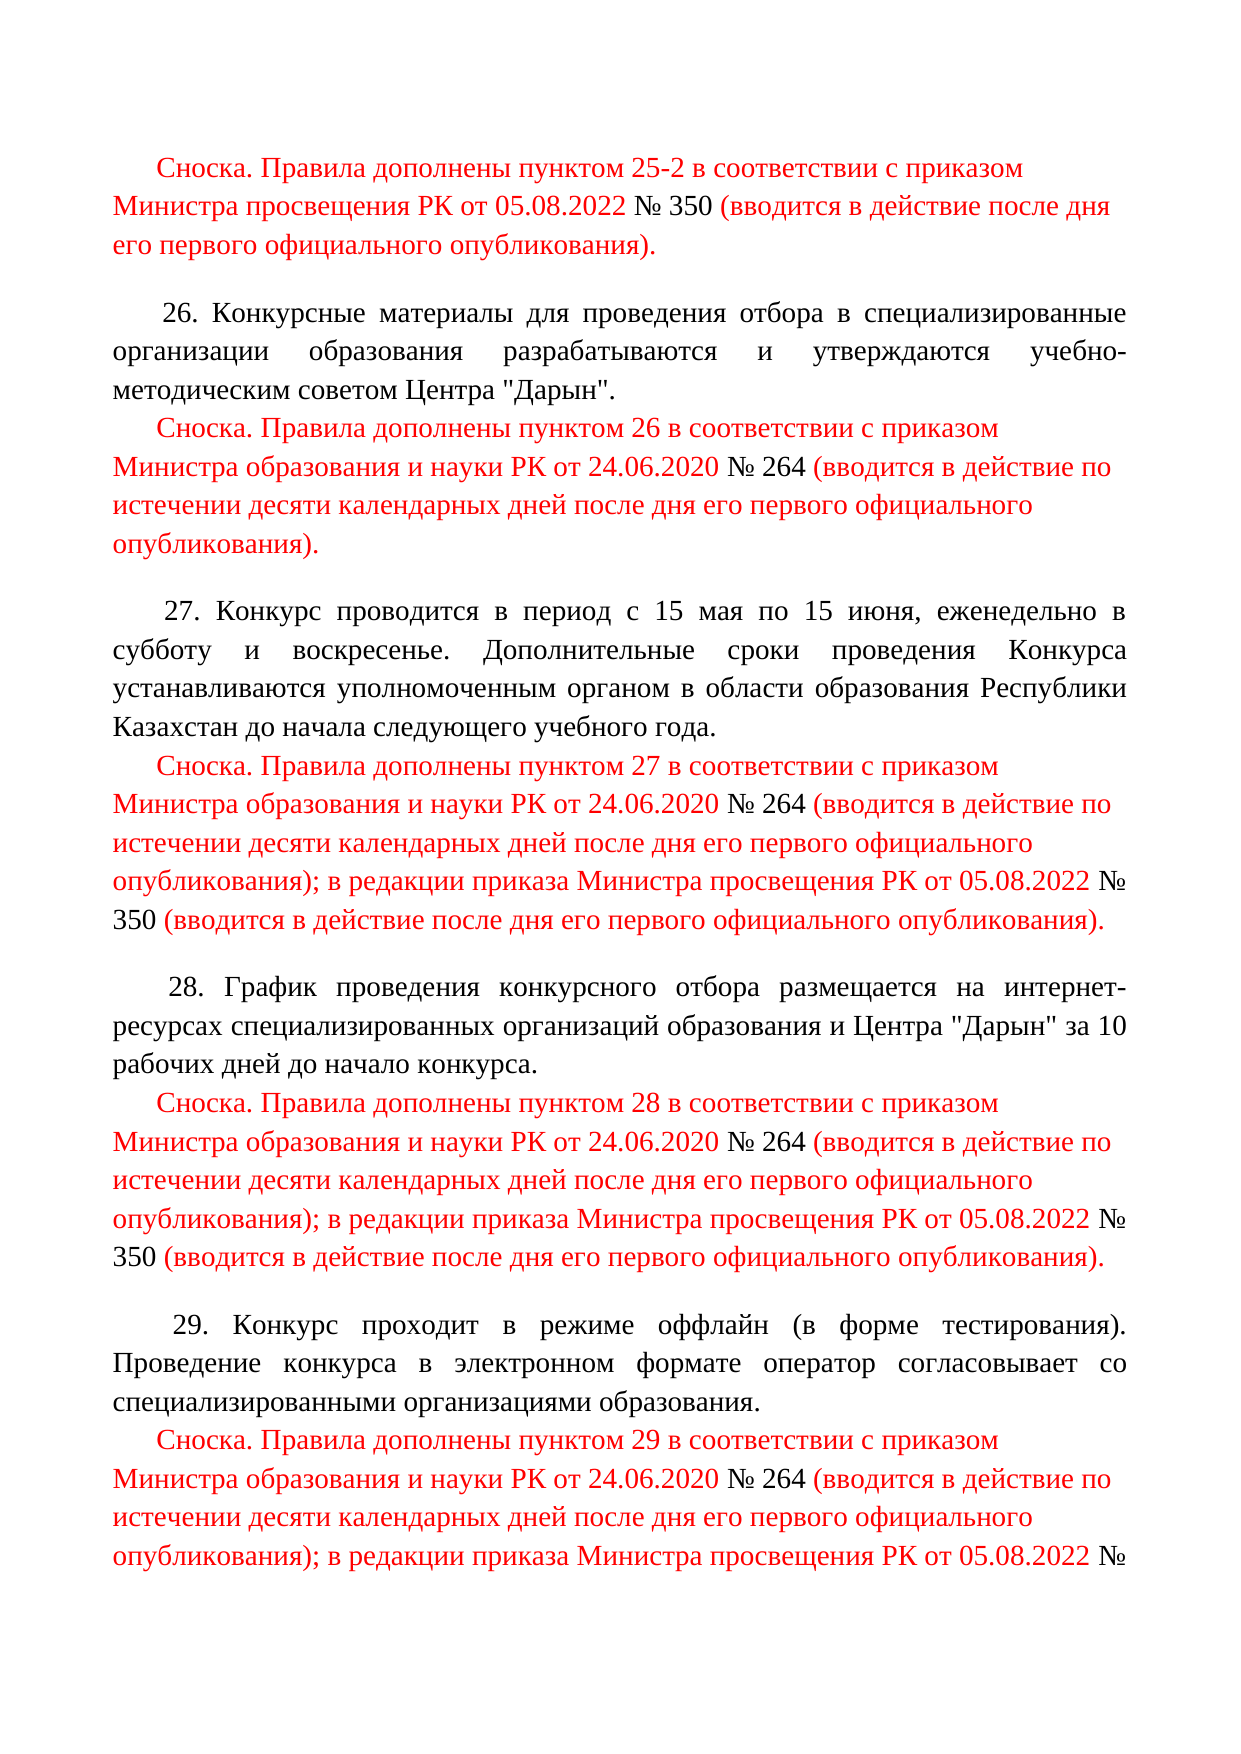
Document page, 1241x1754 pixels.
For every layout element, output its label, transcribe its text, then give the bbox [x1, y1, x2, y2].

text 29. Конкурс проходит в режиме оффлайн (в форме тестирования). Проведение конкурса в электронном формате оператор согласовывает со специализированными организациями образования. [112, 1307, 1128, 1417]
text 26. Конкурсные материалы для проведения отбора в специализированные организации образования разрабатываются и утверждаются учебно-методическим советом Центра "Дарын". [112, 295, 1128, 405]
text Сноска. Правила дополнены пунктом 27 в соответствии с приказом Министра образования и науки РК от 24.06.2020 № 264 (вводится в действие по истечении десяти календарных дней после дня его первого официального опубликования); в редакции приказа Министра просвещения РК от 05.08.2022 № 350 (вводится в действие после дня его первого официального опубликования). [112, 748, 1128, 966]
text Сноска. Правила дополнены пунктом 28 в соответствии с приказом Министра образования и науки РК от 24.06.2020 № 264 (вводится в действие по истечении десяти календарных дней после дня его первого официального опубликования); в редакции приказа Министра просвещения РК от 05.08.2022 № 350 (вводится в действие после дня его первого официального опубликования). [112, 1085, 1128, 1303]
text Сноска. Правила дополнены пунктом 26 в соответствии с приказом Министра образования и науки РК от 24.06.2020 № 264 (вводится в действие по истечении десяти календарных дней после дня его первого официального опубликования). [112, 410, 1128, 590]
text 28. График проведения конкурсного отбора размещается на интернет-ресурсах специализированных организаций образования и Центра "Дарын" за 10 рабочих дней до начало конкурса. [112, 969, 1128, 1080]
text 27. Конкурс проводится в период с 15 мая по 15 июня, еженедельно в субботу и воскресенье. Дополнительные сроки проведения Конкурса устанавливаются уполномоченным органом в области образования Республики Казахстан до начала следующего учебного года. [112, 593, 1128, 743]
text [112, 1422, 1128, 1572]
